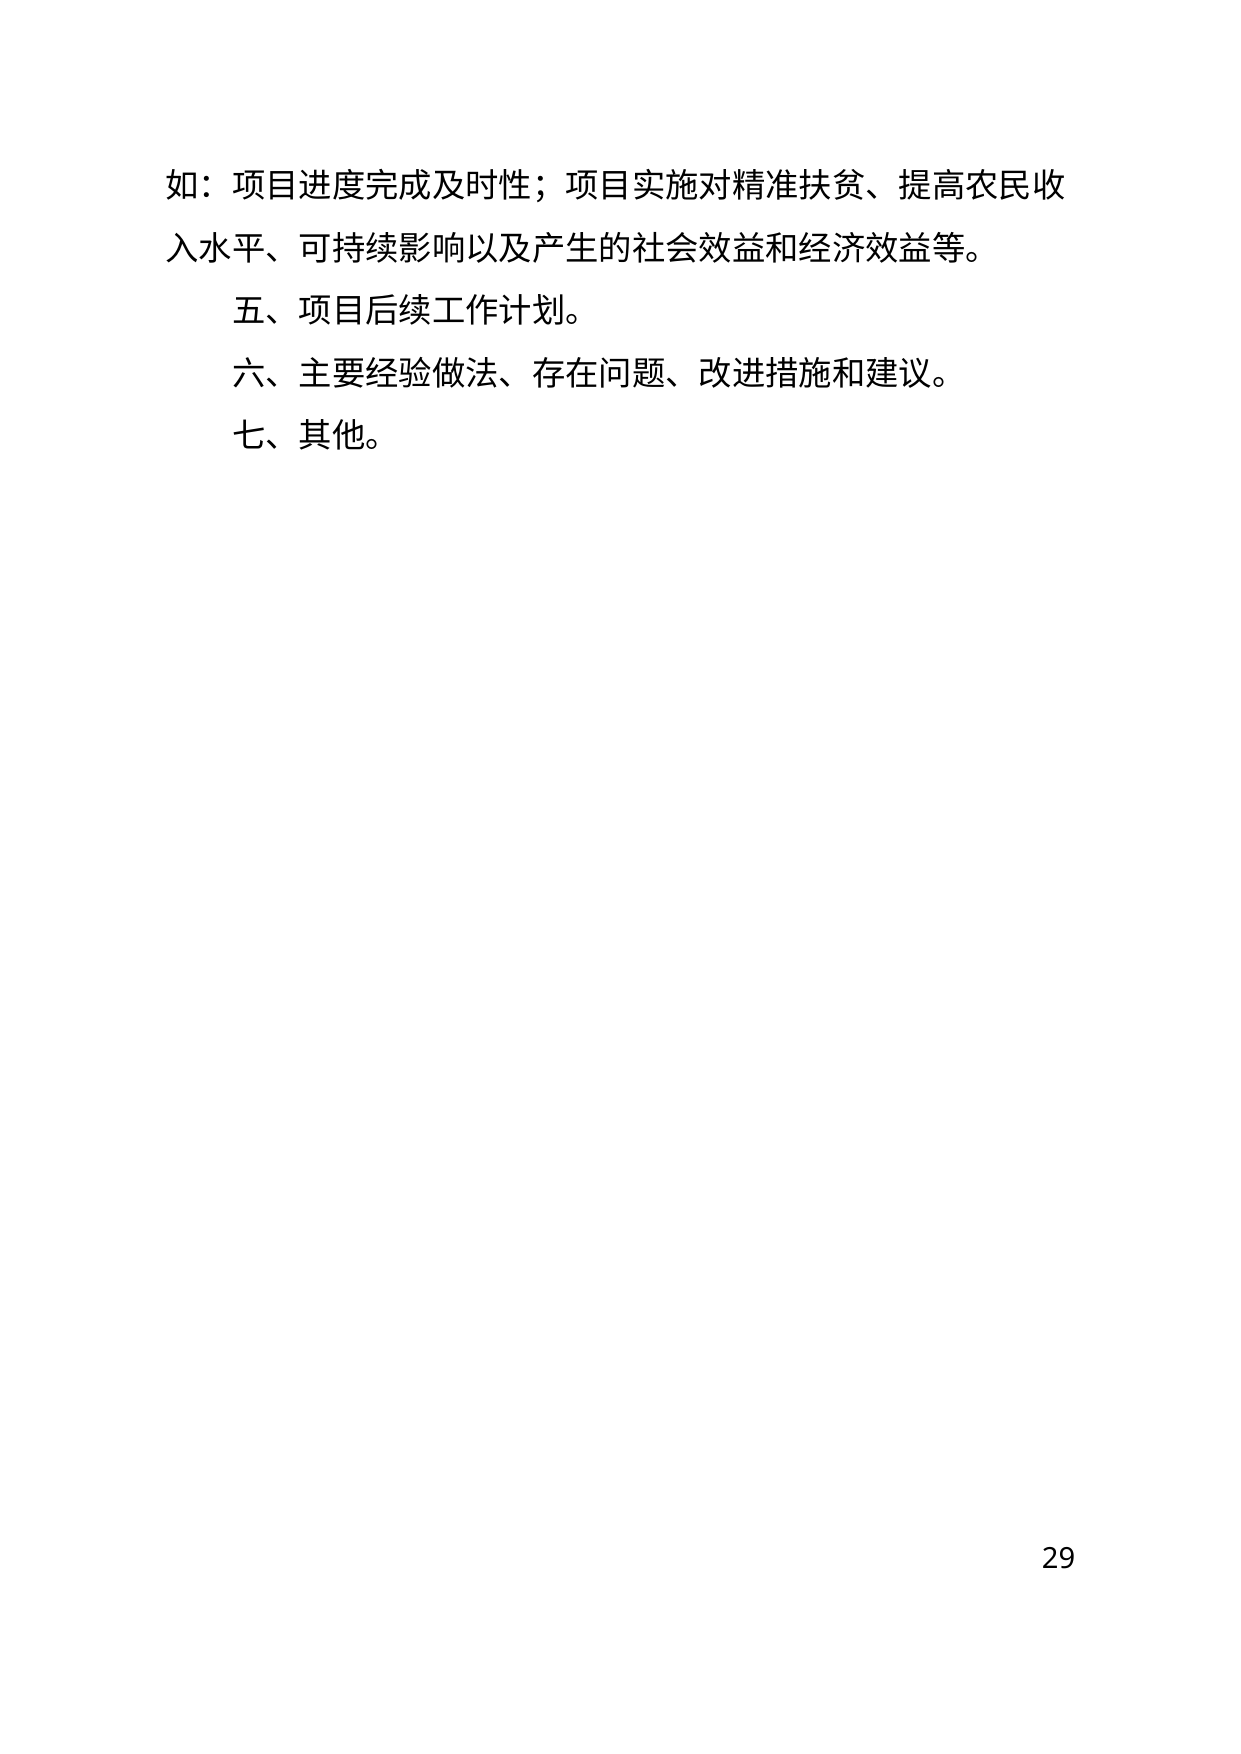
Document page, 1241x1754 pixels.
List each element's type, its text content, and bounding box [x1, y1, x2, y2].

text 五、项目后续工作计划。 [165, 273, 1075, 335]
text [165, 148, 1075, 273]
text 七、其他。 [165, 398, 1075, 460]
text 六、主要经验做法、存在问题、改进措施和建议。 [165, 335, 1075, 398]
